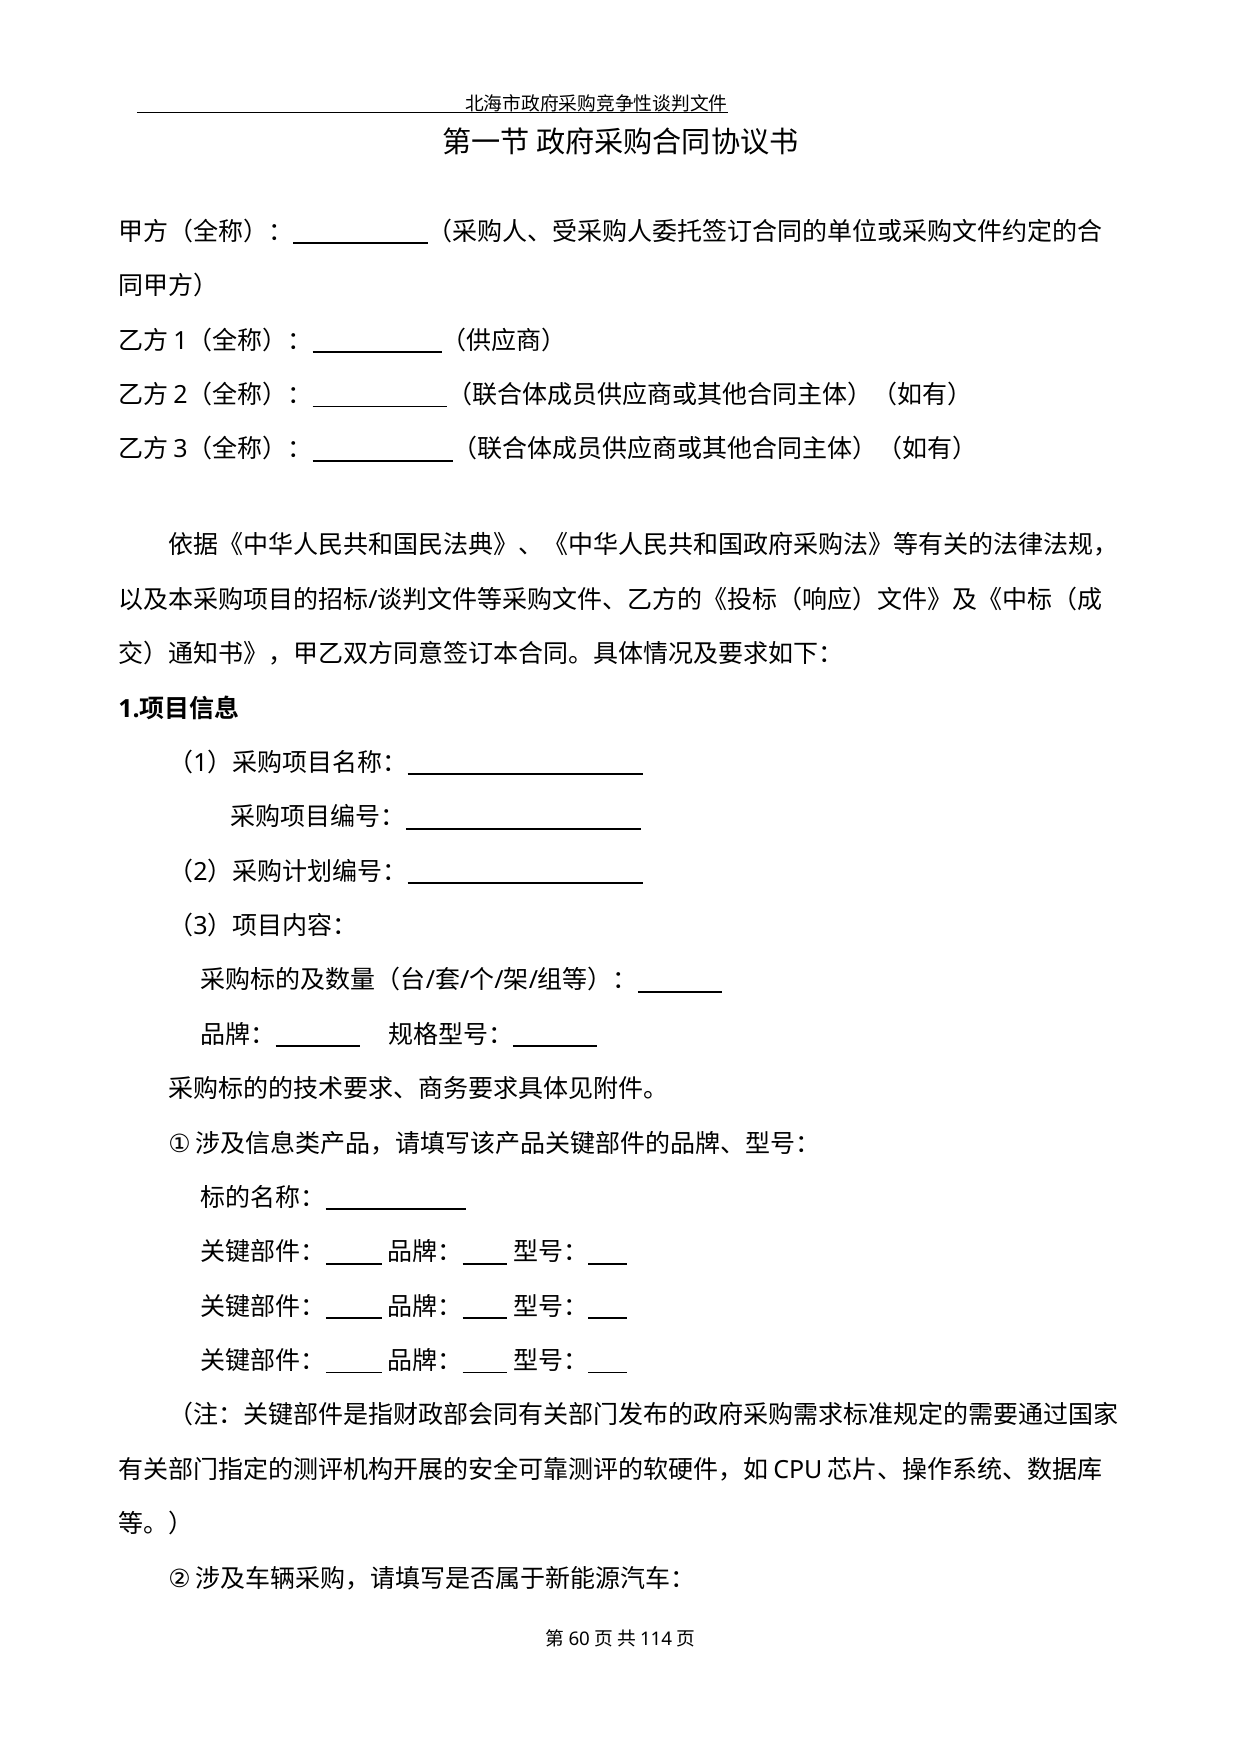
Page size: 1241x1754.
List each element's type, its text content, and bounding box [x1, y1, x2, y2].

text 品牌： 规格型号： [118, 1014, 1122, 1051]
text 1.项目信息 [118, 688, 1122, 724]
text 乙方2（全称）： （联合体成员供应商或其他合同主体）（如有） [118, 374, 1122, 411]
text 标的名称： [118, 1177, 1122, 1214]
text （注：关键部件是指财政部会同有关部门发布的政府采购需求标准规定的需要通过国家有关部门指定的测评机构开展的安全可靠测评的软硬件，如CPU芯片、操作系统、数据库等。） [118, 1395, 1122, 1540]
text （3）项目内容： [118, 906, 1122, 942]
text 关键部件： 品牌： 型号： [118, 1232, 1122, 1268]
text （2）采购计划编号： [118, 851, 1122, 887]
text 乙方1（全称）： （供应商） [118, 320, 1122, 356]
text 甲方（全称）： （采购人、受采购人委托签订合同的单位或采购文件约定的合同甲方） [118, 211, 1122, 302]
text 采购标的的技术要求、商务要求具体见附件。 [118, 1069, 1122, 1105]
text 乙方3（全称）： （联合体成员供应商或其他合同主体）（如有） [118, 429, 1122, 465]
text ①涉及信息类产品，请填写该产品关键部件的品牌、型号： [118, 1123, 1122, 1159]
text 采购标的及数量（台/套/个/架/组等）： [118, 960, 1122, 996]
text 依据《中华人民共和国民法典》、《中华人民共和国政府采购法》等有关的法律法规，以及本采购项目的招标/谈判文件等采购文件、乙方的《投标（响应）文件》及《中标（成交）通知书》，甲乙双方同意签订本合同。具体情况及要求如下： [118, 525, 1122, 670]
text 关键部件： 品牌： 型号： [118, 1286, 1122, 1322]
text （1）采购项目名称： [118, 742, 1122, 779]
text 采购项目编号： [118, 797, 1122, 833]
text ②涉及车辆采购，请填写是否属于新能源汽车： [118, 1558, 1122, 1594]
text 第一节 政府采购合同协议书 [118, 118, 1122, 160]
text 关键部件： 品牌： 型号： [118, 1341, 1122, 1377]
